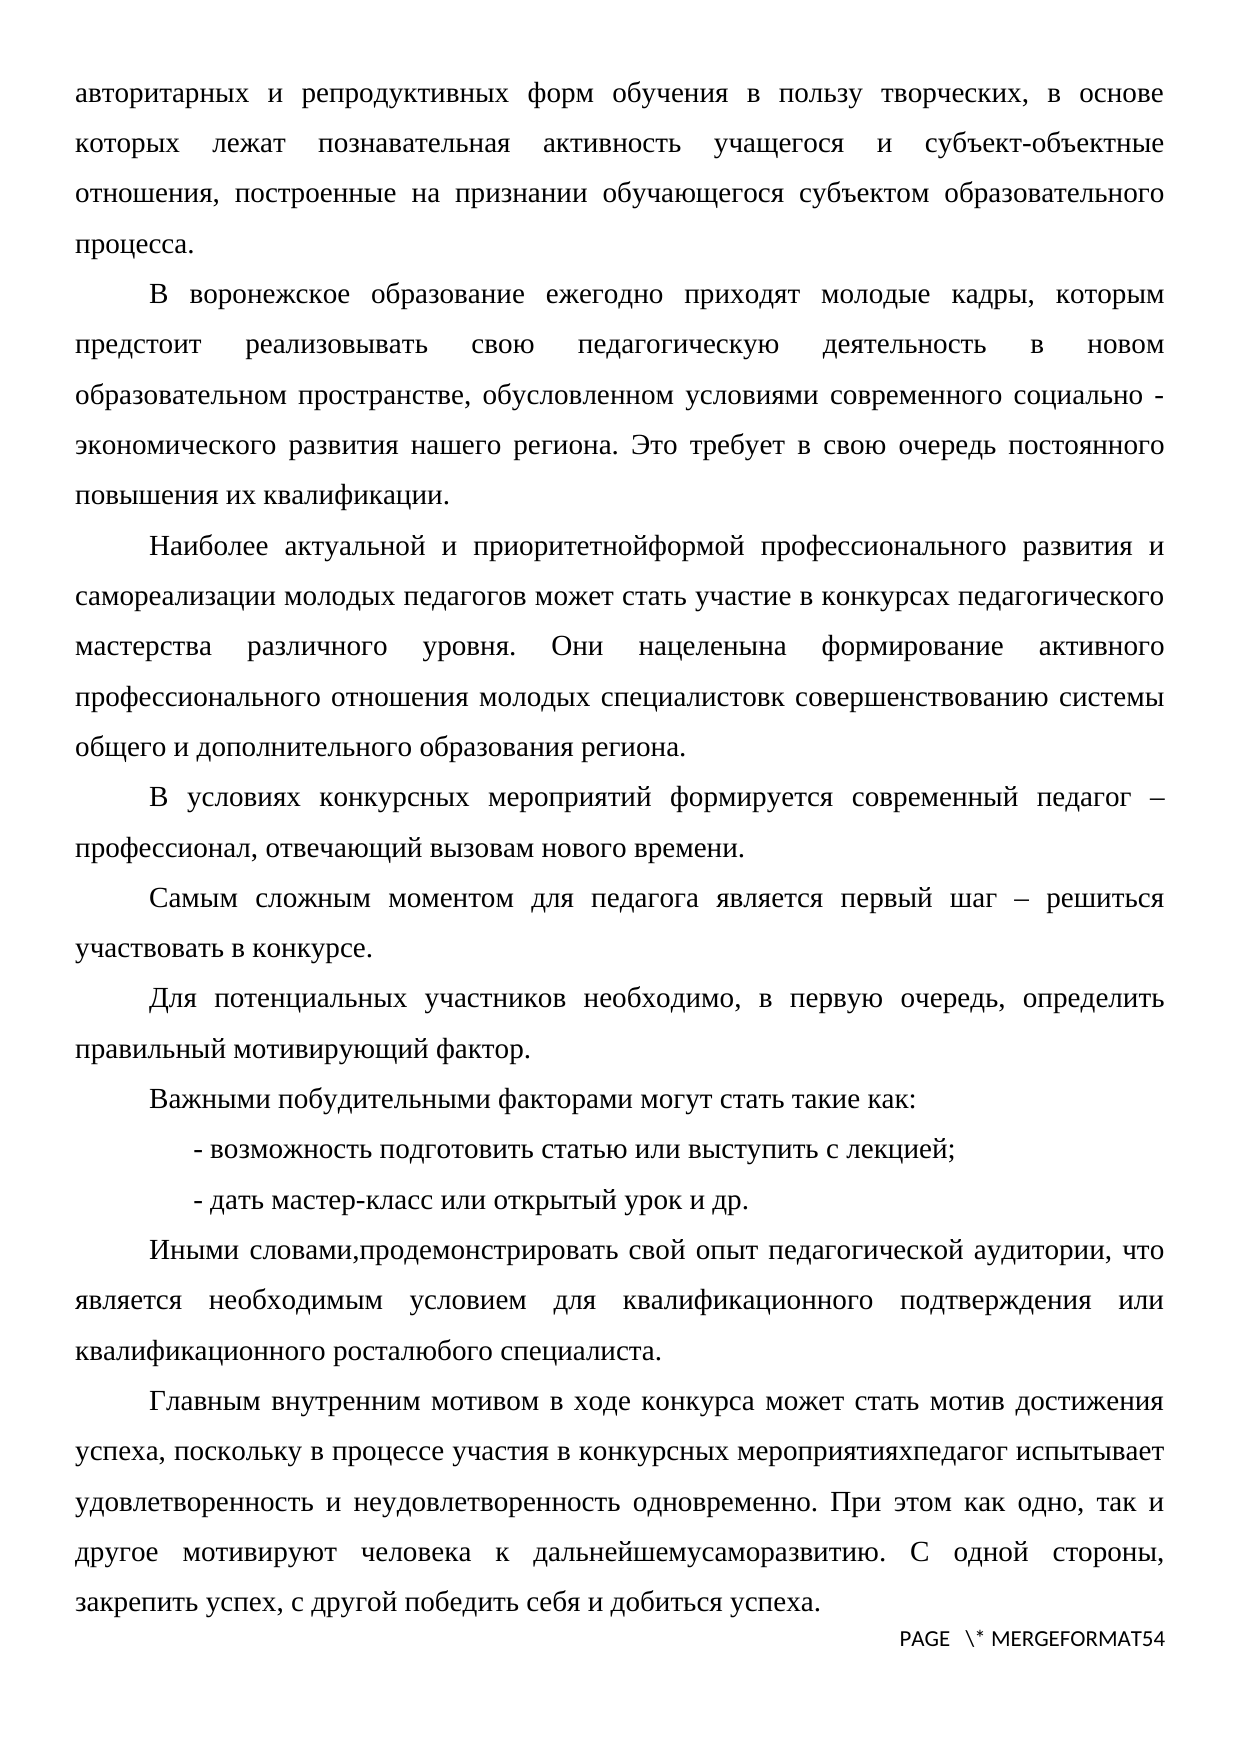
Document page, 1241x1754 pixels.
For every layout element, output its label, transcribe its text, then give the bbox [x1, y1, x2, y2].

text Самым сложным моментом для педагога является первый шаг – решиться участвовать в конкурсе. [75, 880, 1165, 964]
text Наиболее актуальной и приоритетнойформой профессионального развития и самореализации молодых педагогов может стать участие в конкурсах педагогического мастерства различного уровня. Они нацеленына формирование активного профессионального отношения молодых специалистовк совершенствованию системы общего и дополнительного образования региона. [75, 528, 1165, 763]
text - возможность подготовить статью или выступить с лекцией; [75, 1132, 1165, 1165]
text Важными побудительными факторами могут стать такие как: [75, 1081, 1165, 1115]
text В воронежское образование ежегодно приходят молодые кадры, которым предстоит реализовывать свою педагогическую деятельность в новом образовательном пространстве, обусловленном условиями современного социально -экономического развития нашего региона. Это требует в свою очередь постоянного повышения их квалификации. [75, 276, 1165, 511]
text Для потенциальных участников необходимо, в первую очередь, определить правильный мотивирующий фактор. [75, 981, 1165, 1064]
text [75, 75, 1165, 259]
text Главным внутренним мотивом в ходе конкурса может стать мотив достижения успеха, поскольку в процессе участия в конкурсных мероприятияхпедагог испытывает удовлетворенность и неудовлетворенность одновременно. При этом как одно, так и другое мотивируют человека к дальнейшемусаморазвитию. С одной стороны, закрепить успех, с другой победить себя и добиться успеха. [75, 1383, 1165, 1618]
text - дать мастер-класс или открытый урок и др. [75, 1182, 1165, 1215]
text В условиях конкурсных мероприятий формируется современный педагог – профессионал, отвечающий вызовам нового времени. [75, 779, 1165, 863]
text Иными словами,продемонстрировать свой опыт педагогической аудитории, что является необходимым условием для квалификационного подтверждения или квалификационного росталюбого специалиста. [75, 1232, 1165, 1366]
